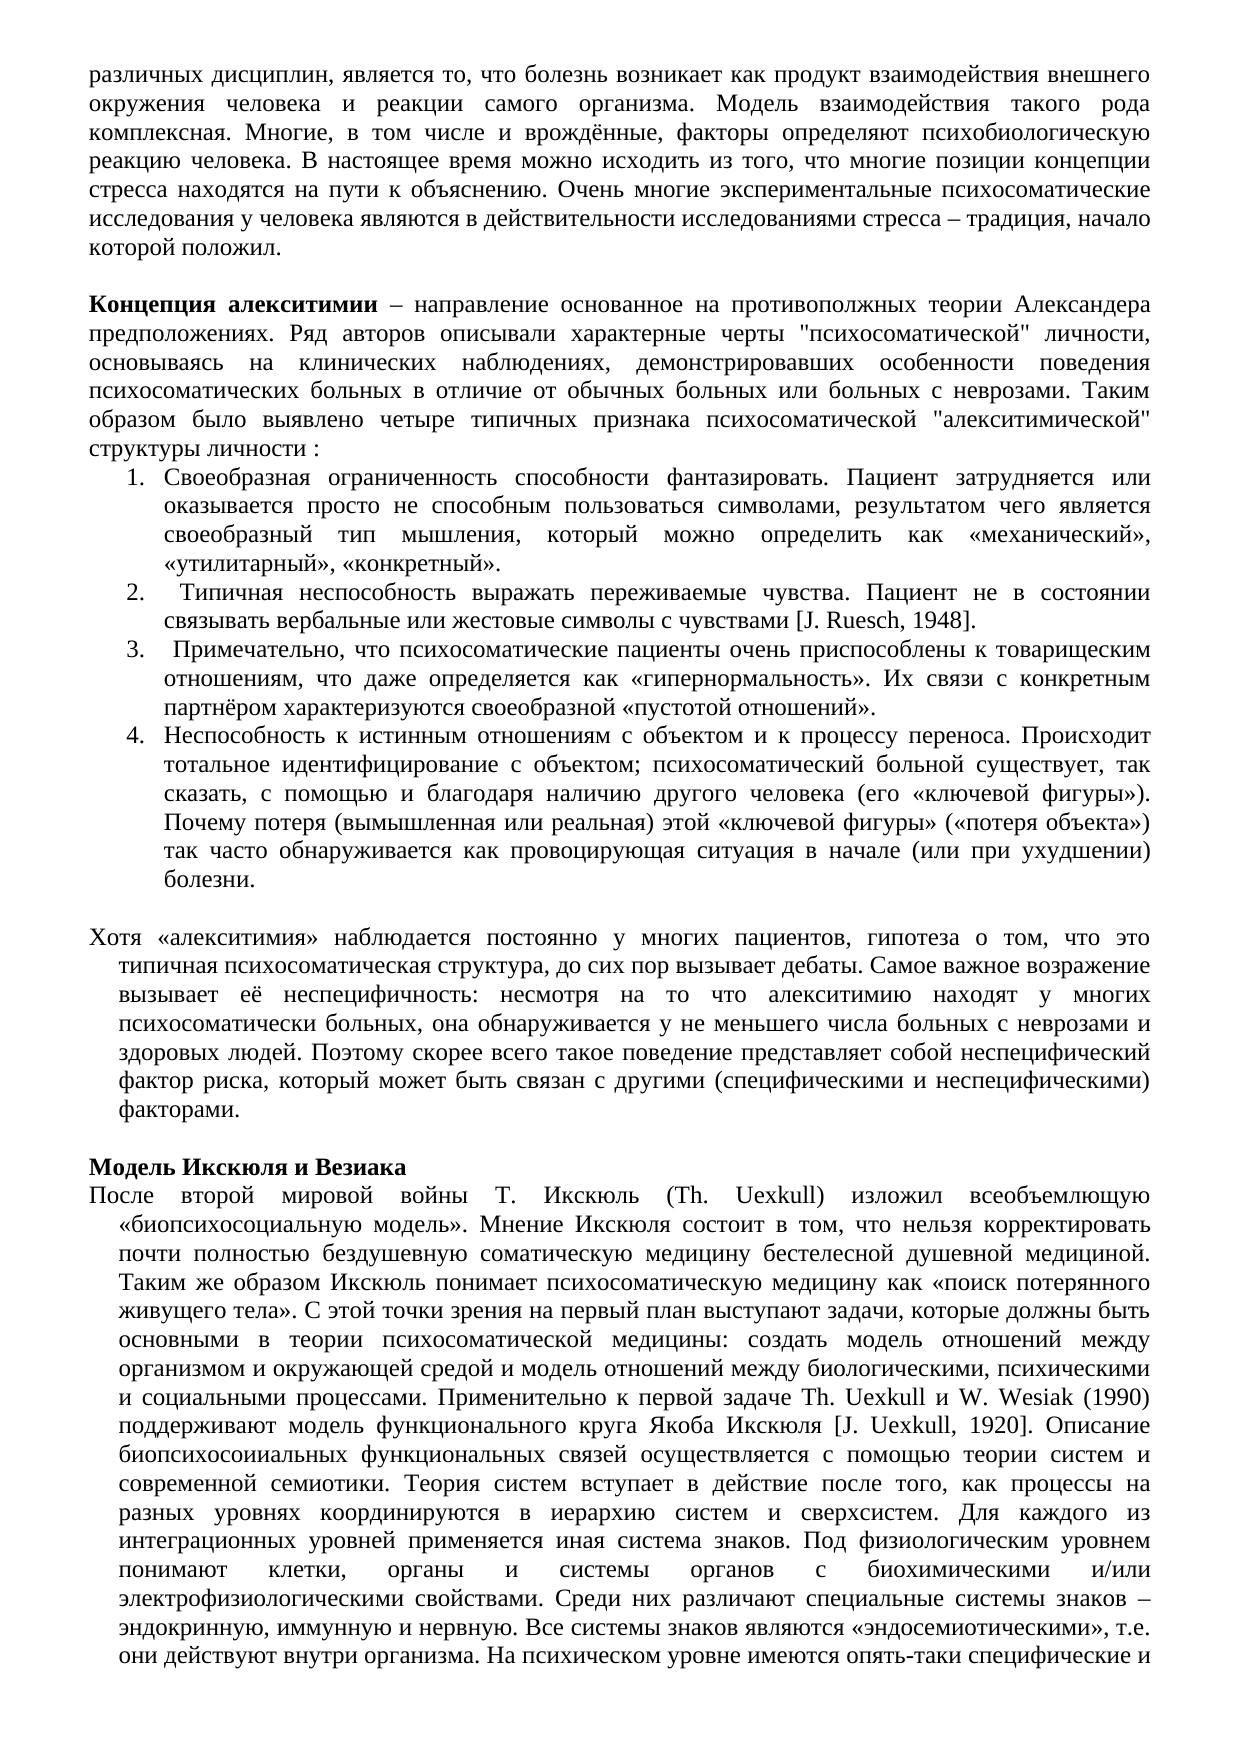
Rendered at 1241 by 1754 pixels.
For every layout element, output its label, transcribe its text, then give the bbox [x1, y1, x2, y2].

list Своеобразная ограниченность способности фантазировать. Пациент затрудняется или оказывается просто не способным пользоваться символами, результатом чего является своеобразный тип мышления, который можно определить как «механический», «утилитарный», «конкретный». [126, 462, 1152, 577]
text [89, 59, 1152, 260]
subtitle Модель Икскюля и Везиака [89, 1152, 1152, 1180]
list Типичная неспособность выражать переживаемые чувства. Пациент не в состоянии связывать вербальные или жестовые символы с чувствами [J. Ruesch, 1948]. [126, 577, 1152, 634]
text Хотя «алекситимия» наблюдается постоянно у многих пациентов, гипотеза о том, что это типичная психосоматическая структура, до сих пор вызывает дебаты. Самое важное возражение вызывает её неспецифичность: несмотря на то что алекситимию находят у многих психосоматически больных, она обнаруживается у не меньшего числа больных с неврозами и здоровых людей. Поэтому скорее всего такое поведение представляет собой неспецифический фактор риска, который может быть связан с другими (специфическими и неспецифическими) факторами. [89, 922, 1152, 1123]
text Концепция алекситимии – направление основанное на противополжных теории Александера предположениях. Ряд авторов описывали характерные черты "психосоматической" личности, основываясь на клинических наблюдениях, демонстрировавших особенности поведения психосоматических больных в отличие от обычных больных или больных с неврозами. Таким образом было выявлено четыре типичных признака психосоматической "алекситимической" структуры личности : [89, 289, 1152, 462]
list Примечательно, что психосоматические пациенты очень приспособлены к товарищеским отношениям, что даже определяется как «гипернормальность». Их связи с конкретным партнёром характеризуются своеобразной «пустотой отношений». [126, 634, 1152, 720]
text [89, 1180, 1152, 1669]
list Неспособность к истинным отношениям с объектом и к процессу переноса. Происходит тотальное идентифицирование с объектом; психосоматический больной существует, так сказать, с помощью и благодаря наличию другого человека (его «ключевой фигуры»). Почему потеря (вымышленная или реальная) этой «ключевой фигуры» («потеря объекта») так часто обнаруживается как провоцирующая ситуация в начале (или при ухудшении) болезни. [126, 720, 1152, 893]
